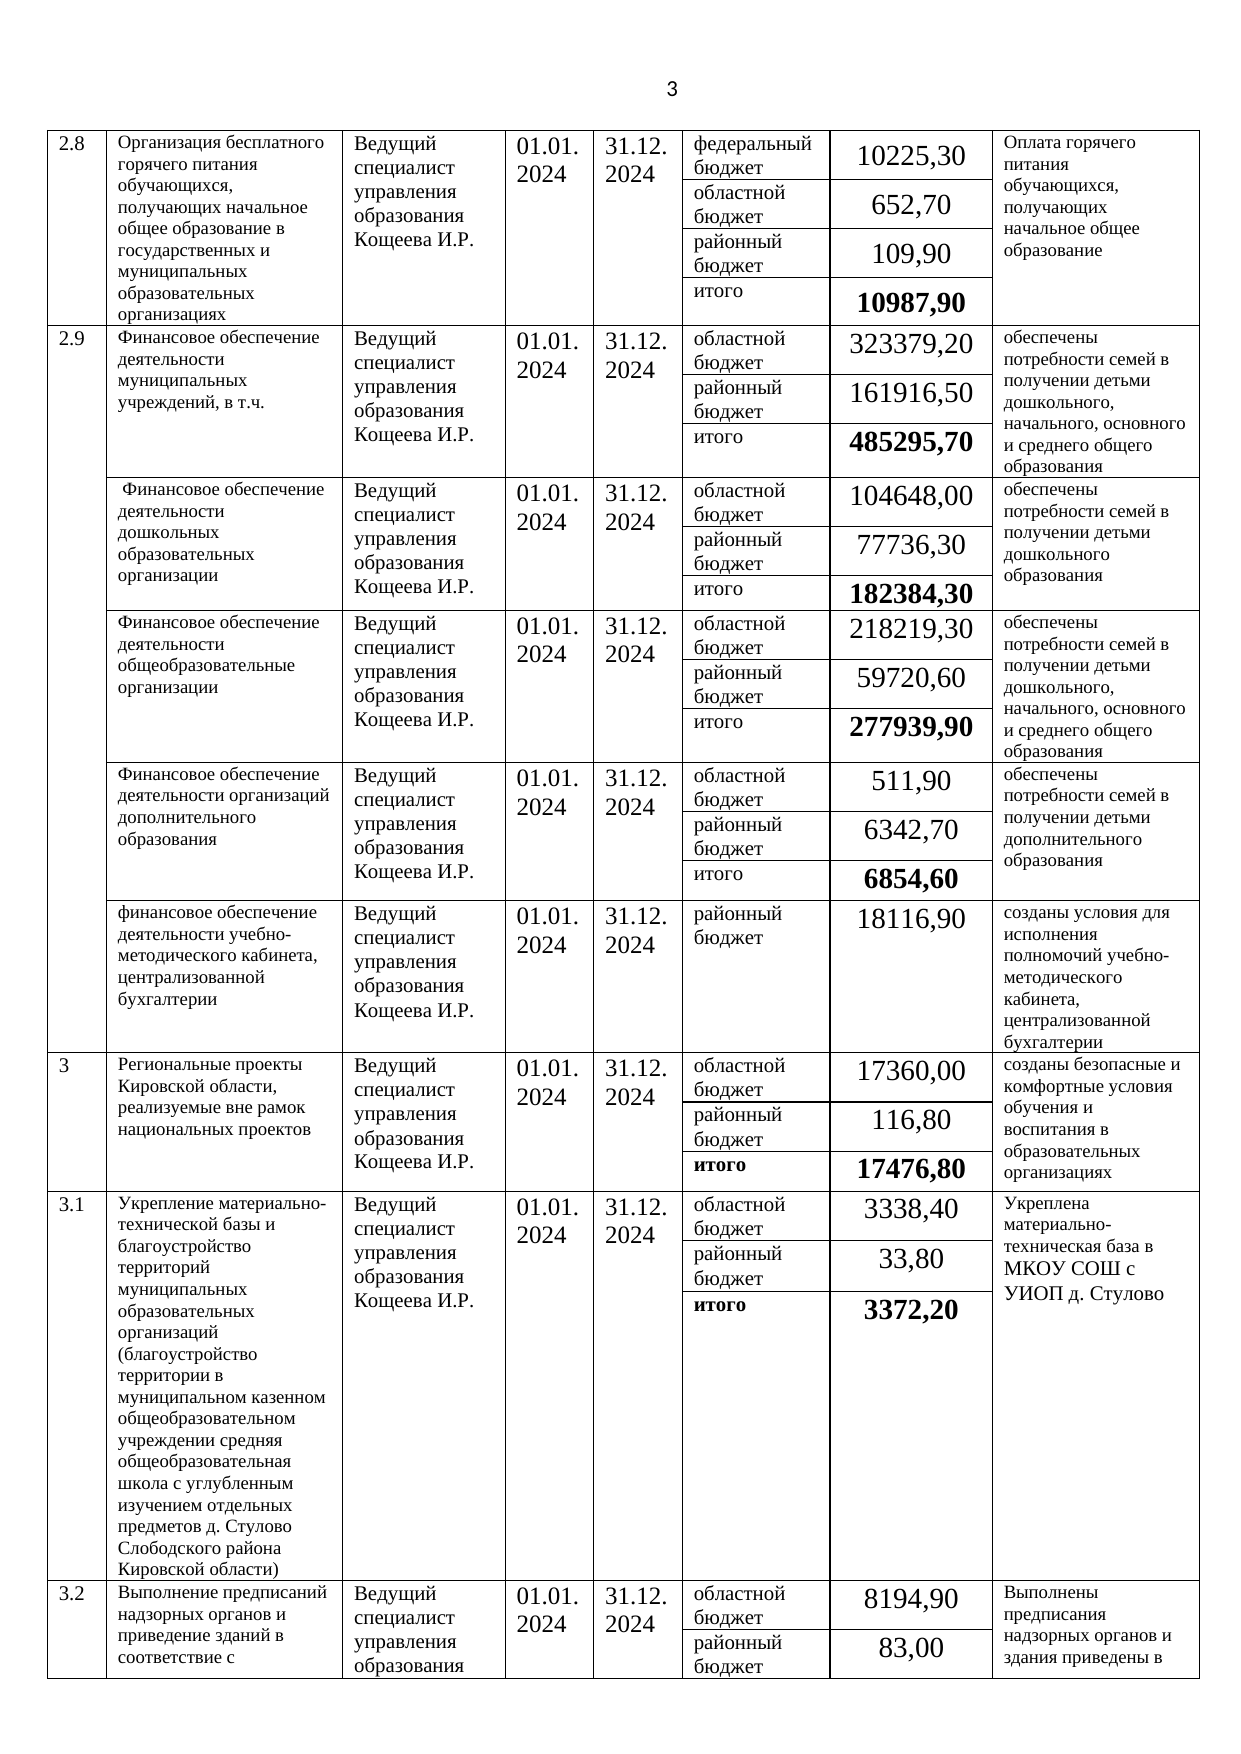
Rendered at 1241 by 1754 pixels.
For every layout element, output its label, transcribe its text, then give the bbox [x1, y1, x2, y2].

table_cell областной бюджет [683, 1581, 829, 1629]
table_cell созданы безопасные и комфортные условия обучения и воспитания в образовательных организациях [993, 1053, 1199, 1191]
table_cell 116,80 [831, 1103, 992, 1151]
table_cell областной бюджет [683, 180, 829, 228]
table_cell 01.01.2024 [506, 763, 593, 900]
table_cell Укрепление материально-технической базы и благоустройство территорий муниципальных образовательных организаций (благоустройство территории в муниципальном казенном общеобразовательном учреждении средняя общеобразовательная школа c углубленным изучением отдельных предметов д. Стулово Слободского района Кировской области) [107, 1192, 342, 1580]
table_cell районный бюджет [683, 1630, 829, 1678]
table_cell обеспечены потребности семей в получении детьми дошкольного, начального, основного и среднего общего образования [993, 326, 1199, 477]
table_cell 17360,00 [831, 1053, 992, 1101]
table_cell 01.01.2024 [506, 326, 593, 477]
table_cell районный бюджет [683, 901, 829, 1052]
table_cell областной бюджет [683, 326, 829, 374]
table_cell итого [683, 1292, 829, 1580]
table_cell обеспечены потребности семей в получении детьми дополнительного образования [993, 763, 1199, 900]
table_cell районный бюджет [683, 229, 829, 277]
table_cell 31.12.2024 [594, 611, 682, 762]
table_cell 3338,40 [831, 1192, 992, 1240]
table_cell 277939,90 [831, 709, 992, 762]
table_cell 3.2 [48, 1581, 106, 1678]
table_cell обеспечены потребности семей в получении детьми дошкольного образования [993, 478, 1199, 610]
table_cell 218219,30 [831, 611, 992, 659]
table_cell Ведущий специалист управления образования Кощеева И.Р. [343, 326, 505, 477]
table_cell 77736,30 [831, 527, 992, 575]
table_cell 10987,90 [831, 278, 992, 325]
table_cell 31.12.2024 [594, 326, 682, 477]
table_cell итого [683, 1152, 829, 1191]
table_cell итого [683, 424, 829, 477]
table_cell 2.9 [48, 326, 106, 1052]
table_cell районный бюджет [683, 1103, 829, 1151]
table_cell Ведущий специалист управления образования Кощеева И.Р. [343, 611, 505, 762]
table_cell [343, 1581, 505, 1678]
table_cell районный бюджет [683, 375, 829, 423]
table_cell 17476,80 [831, 1152, 992, 1191]
table_cell 161916,50 [831, 375, 992, 423]
table_cell 104648,00 [831, 478, 992, 526]
table_cell Оплата горячего питания обучающихся, получающих начальное общее образование [993, 131, 1199, 325]
table_cell 31.12.2024 [594, 763, 682, 900]
table_cell областной бюджет [683, 1192, 829, 1240]
table_cell 8194,90 [831, 1581, 992, 1629]
table_cell созданы условия для исполнения полномочий учебно-методического кабинета, централизованной бухгалтерии [993, 901, 1199, 1052]
table_cell 01.01.2024 [506, 1192, 593, 1580]
table_cell 01.01.2024 [506, 478, 593, 610]
table_cell областной бюджет [683, 1053, 829, 1101]
table_cell 10225,30 [831, 131, 992, 179]
table_cell 01.01.2024 [506, 611, 593, 762]
table_cell 109,90 [831, 229, 992, 277]
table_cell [343, 131, 505, 325]
table_cell федеральный бюджет [683, 131, 829, 179]
table_cell районный бюджет [683, 527, 829, 575]
table_cell 31.12.2024 [594, 1053, 682, 1191]
table_cell 31.12.2024 [594, 1581, 682, 1678]
table_cell 31.12.2024 [594, 901, 682, 1052]
table_cell 323379,20 [831, 326, 992, 374]
table_cell итого [683, 278, 829, 325]
table_cell районный бюджет [683, 1241, 829, 1291]
table_cell Ведущий специалист управления образования Кощеева И.Р. [343, 478, 505, 610]
table_cell 31.12.2024 [594, 478, 682, 610]
table_cell 01.01.2024 [506, 1581, 593, 1678]
table_cell Региональные проекты Кировской области, реализуемые вне рамок национальных проектов [107, 1053, 342, 1191]
table_cell 3.1 [48, 1192, 106, 1580]
table_cell итого [683, 709, 829, 762]
table_cell Ведущий специалист управления образования Кощеева И.Р. [343, 1053, 505, 1191]
table_cell финансовое обеспечение деятельности учебно-методического кабинета, централизованной бухгалтерии [107, 901, 342, 1052]
table_cell 83,00 [831, 1630, 992, 1678]
table_cell областной бюджет [683, 763, 829, 811]
table_cell 511,90 [831, 763, 992, 811]
table_cell 3 [48, 1053, 106, 1191]
table_cell 01.01.2024 [506, 131, 593, 325]
table_cell Финансовое обеспечение деятельности муниципальных учреждений, в т.ч. [107, 326, 342, 477]
table_cell 485295,70 [831, 424, 992, 477]
table_cell Ведущий специалист управления образования Кощеева И.Р. [343, 1192, 505, 1580]
table_cell Организация бесплатного горячего питания обучающихся, получающих начальное общее образование в государственных и муниципальных образовательных организациях [107, 131, 342, 325]
table_cell 652,70 [831, 180, 992, 228]
table_cell 18116,90 [831, 901, 992, 1052]
table_cell обеспечены потребности семей в получении детьми дошкольного, начального, основного и среднего общего образования [993, 611, 1199, 762]
table_cell 33,80 [831, 1241, 992, 1291]
table_cell Финансовое обеспечение деятельности организаций дополнительного образования [107, 763, 342, 900]
table_cell 2.8 [48, 131, 106, 325]
table_cell Выполнены предписания надзорных органов и здания приведены в соответствие с требованиями, предъявляемыми к безопасности в процессе эксплуатации [993, 1581, 1199, 1678]
table_cell областной бюджет [683, 611, 829, 659]
table_cell районный бюджет [683, 660, 829, 708]
table_cell 6342,70 [831, 812, 992, 860]
table_cell 01.01.2024 [506, 1053, 593, 1191]
table_cell 3372,20 [831, 1292, 992, 1580]
table_cell Ведущий специалист управления образования Кощеева И.Р. [343, 901, 505, 1052]
table_cell 182384,30 [831, 576, 992, 610]
table_cell 31.12.2024 [594, 131, 682, 325]
table_cell Ведущий специалист управления образования Кощеева И.Р. [343, 763, 505, 900]
table_cell Финансовое обеспечение деятельности дошкольных образовательных организации [107, 478, 342, 610]
table_cell Выполнение предписаний надзорных органов и приведение зданий в соответствие с требованиями, предъявляемыми к безопасности в процессе эксплуатации (приведение в соответствие с требованиями к антитеррористической защищенности объектов (территорий)) [107, 1581, 342, 1678]
table_cell областной бюджет [683, 478, 829, 526]
table_cell 31.12.2024 [594, 1192, 682, 1580]
table_cell 59720,60 [831, 660, 992, 708]
table_cell Укреплена материально-техническая база в МКОУ СОШ с УИОП д. Стулово [993, 1192, 1199, 1580]
table_cell 6854,60 [831, 861, 992, 900]
table_cell Финансовое обеспечение деятельности общеобразовательные организации [107, 611, 342, 762]
table_cell 01.01.2024 [506, 901, 593, 1052]
table_cell итого [683, 576, 829, 610]
table_cell итого [683, 861, 829, 900]
table_cell районный бюджет [683, 812, 829, 860]
